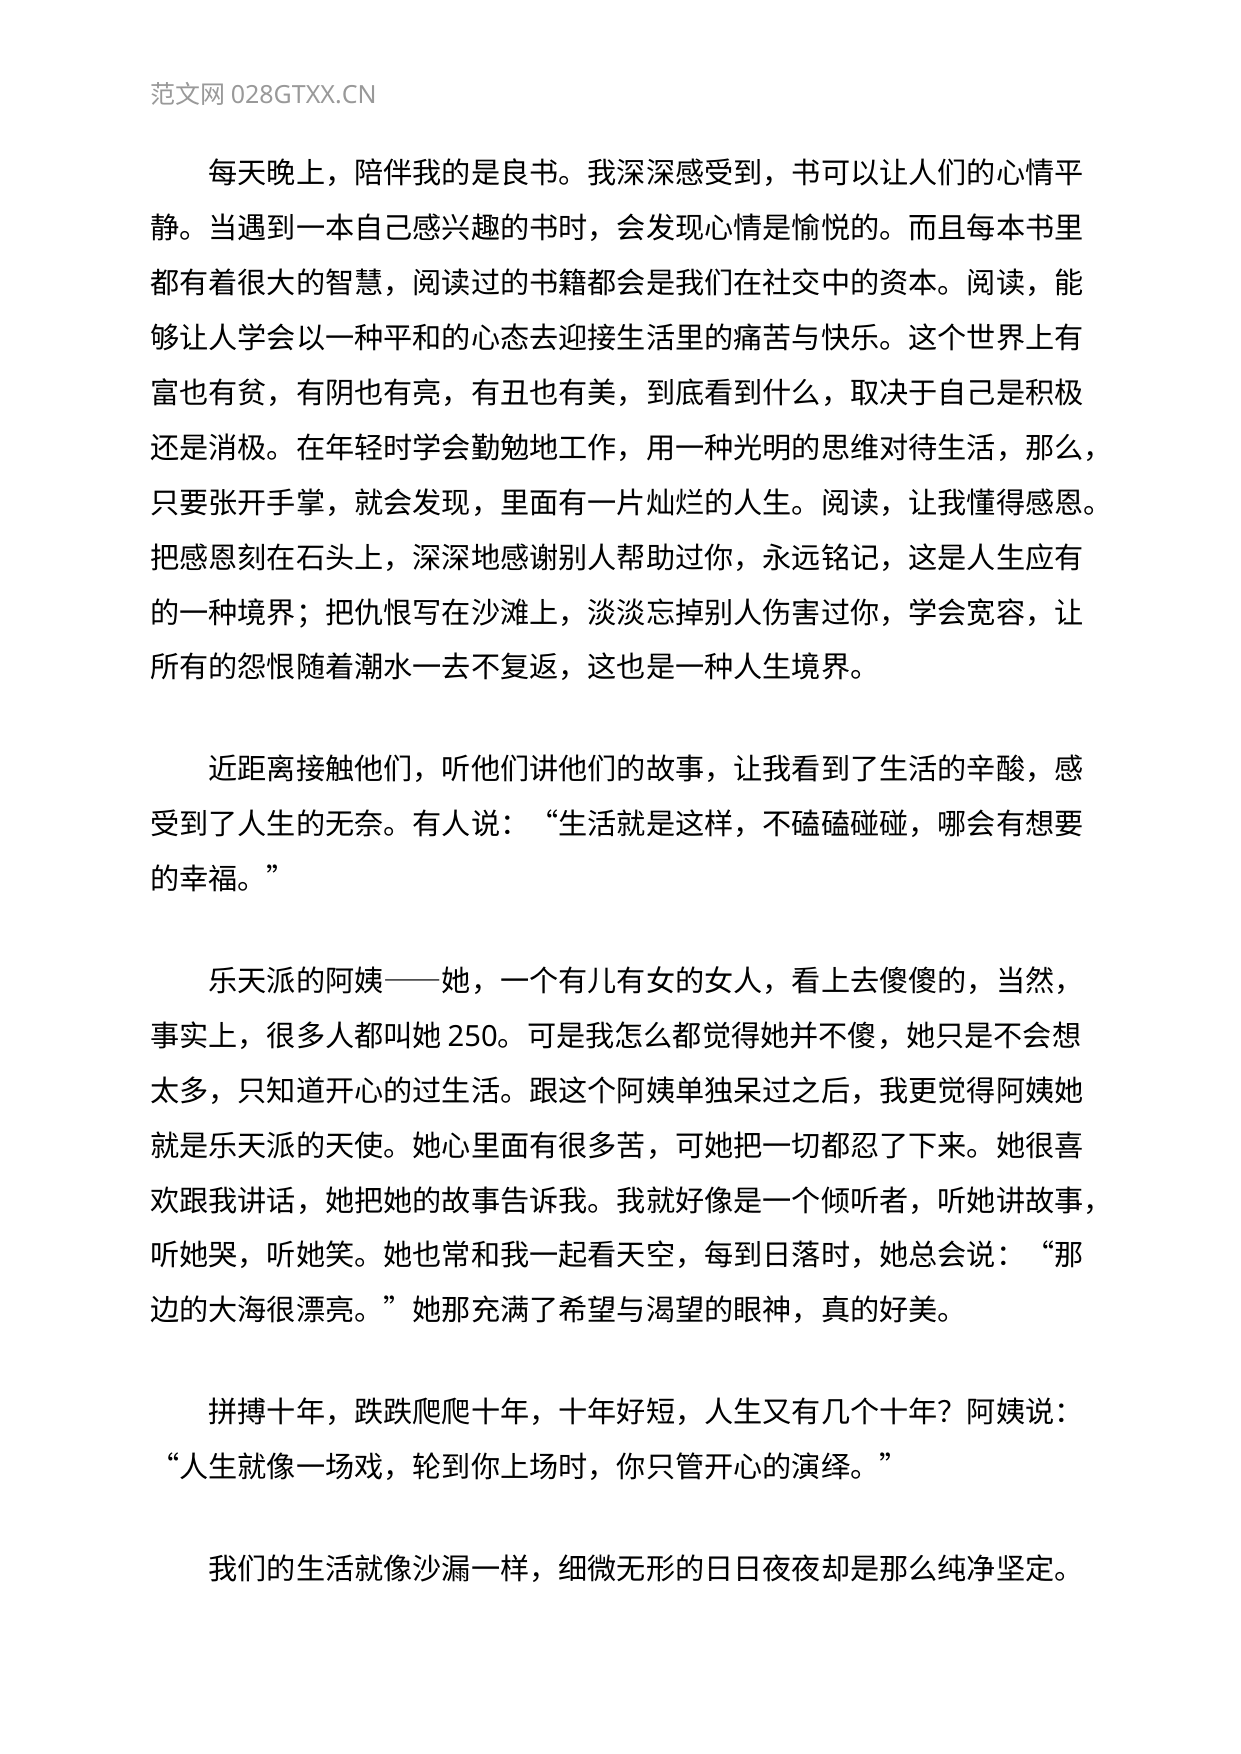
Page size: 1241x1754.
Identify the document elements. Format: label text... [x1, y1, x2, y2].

text 拼搏十年，跌跌爬爬十年，十年好短，人生又有几个十年？阿姨说：“人生就像一场戏，轮到你上场时，你只管开心的演绎。” [150, 1389, 1090, 1486]
text 每天晚上，陪伴我的是良书。我深深感受到，书可以让人们的心情平静。当遇到一本自己感兴趣的书时，会发现心情是愉悦的。而且每本书里都有着很大的智慧，阅读过的书籍都会是我们在社交中的资本。阅读，能够让人学会以一种平和的心态去迎接生活里的痛苦与快乐。这个世界上有富也有贫，有阴也有亮，有丑也有美，到底看到什么，取决于自己是积极还是消极。在年轻时学会勤勉地工作，用一种光明的思维对待生活，那么，只要张开手掌，就会发现，里面有一片灿烂的人生。阅读，让我懂得感恩。把感恩刻在石头上，深深地感谢别人帮助过你，永远铭记，这是人生应有的一种境界；把仇恨写在沙滩上，淡淡忘掉别人伤害过你，学会宽容，让所有的怨恨随着潮水一去不复返，这也是一种人生境界。 [150, 150, 1090, 686]
text 我们的生活就像沙漏一样，细微无形的日日夜夜却是那么纯净坚定。 [150, 1545, 1090, 1588]
text 乐天派的阿姨——她，一个有儿有女的女人，看上去傻傻的，当然，事实上，很多人都叫她250。可是我怎么都觉得她并不傻，她只是不会想太多，只知道开心的过生活。跟这个阿姨单独呆过之后，我更觉得阿姨她就是乐天派的天使。她心里面有很多苦，可她把一切都忍了下来。她很喜欢跟我讲话，她把她的故事告诉我。我就好像是一个倾听者，听她讲故事，听她哭，听她笑。她也常和我一起看天空，每到日落时，她总会说：“那边的大海很漂亮。”她那充满了希望与渴望的眼神，真的好美。 [150, 957, 1090, 1329]
text 近距离接触他们，听他们讲他们的故事，让我看到了生活的辛酸，感受到了人生的无奈。有人说：“生活就是这样，不磕磕碰碰，哪会有想要的幸福。” [150, 746, 1090, 898]
